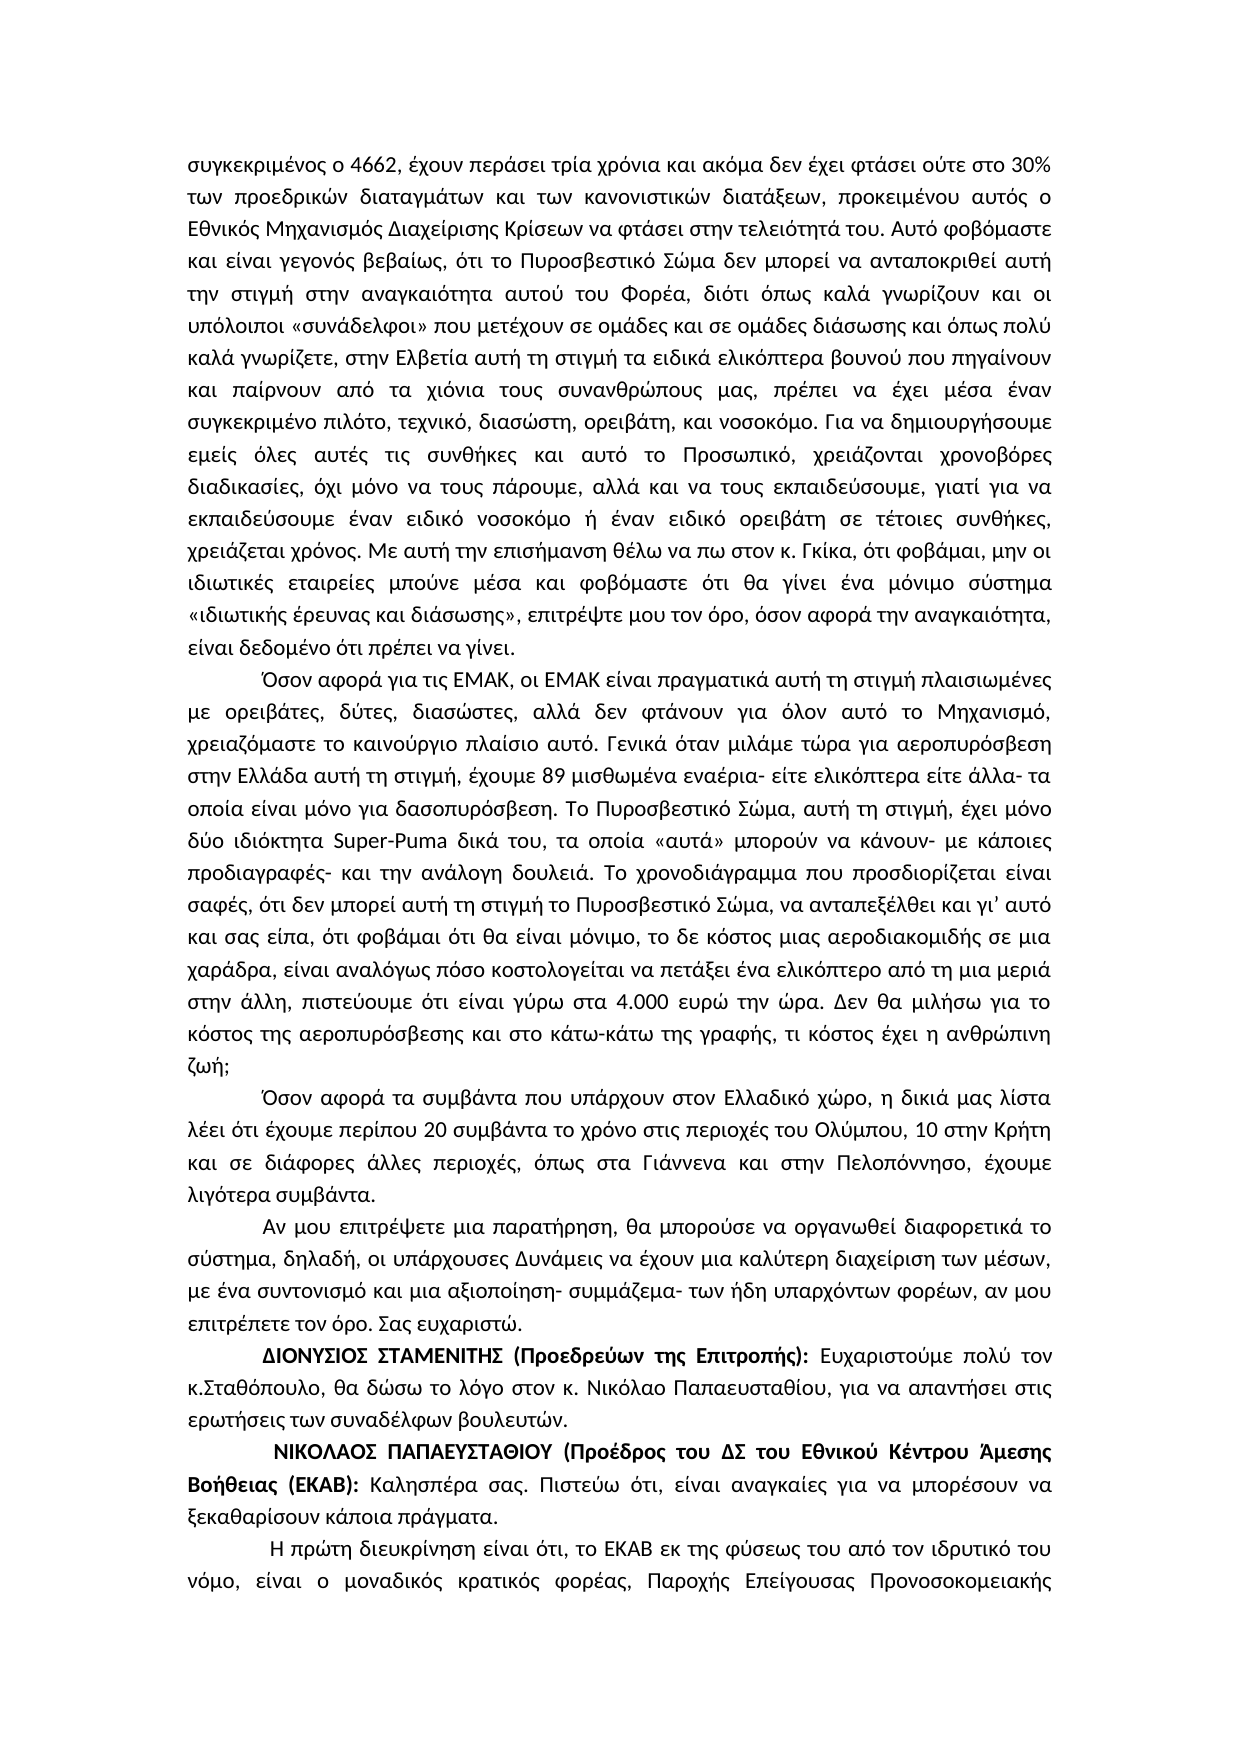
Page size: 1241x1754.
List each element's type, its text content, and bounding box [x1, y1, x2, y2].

text ΔΙΟΝΥΣΙΟΣ ΣΤΑΜΕΝΙΤΗΣ (Προεδρεύων της Επιτροπής): Ευχαριστούμε πολύ τον κ.Σταθόπουλο, θα δώσω το λόγο στον κ. Νικόλαο Παπαευσταθίου, για να απαντήσει στις ερωτήσεις των συναδέλφων βουλευτών. [187, 1341, 1053, 1433]
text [187, 1534, 1053, 1594]
text Αν μου επιτρέψετε μια παρατήρηση, θα μπορούσε να οργανωθεί διαφορετικά το σύστημα, δηλαδή, οι υπάρχουσες Δυνάμεις να έχουν μια καλύτερη διαχείριση των μέσων, με ένα συντονισμό και μια αξιοποίηση- συμμάζεμα- των ήδη υπαρχόντων φορέων, αν μου επιτρέπετε τον όρο. Σας ευχαριστώ. [187, 1212, 1053, 1337]
text Όσον αφορά για τις ΕΜΑΚ, οι ΕΜΑΚ είναι πραγματικά αυτή τη στιγμή πλαισιωμένες με ορειβάτες, δύτες, διασώστες, αλλά δεν φτάνουν για όλον αυτό το Μηχανισμό, χρειαζόμαστε το καινούργιο πλαίσιο αυτό. Γενικά όταν μιλάμε τώρα για αεροπυρόσβεση στην Ελλάδα αυτή τη στιγμή, έχουμε 89 μισθωμένα εναέρια- είτε ελικόπτερα είτε άλλα- τα οποία είναι μόνο για δασοπυρόσβεση. Το Πυροσβεστικό Σώμα, αυτή τη στιγμή, έχει μόνο δύο ιδιόκτητα Super-Puma δικά του, τα οποία «αυτά» μπορούν να κάνουν- με κάποιες προδιαγραφές- και την ανάλογη δουλειά. Το χρονοδιάγραμμα που προσδιορίζεται είναι σαφές, ότι δεν μπορεί αυτή τη στιγμή το Πυροσβεστικό Σώμα, να ανταπεξέλθει και γι’ αυτό και σας είπα, ότι φοβάμαι ότι θα είναι μόνιμο, το δε κόστος μιας αεροδιακομιδής σε μια χαράδρα, είναι αναλόγως πόσο κοστολογείται να πετάξει ένα ελικόπτερο από τη μια μεριά στην άλλη, πιστεύουμε ότι είναι γύρω στα 4.000 ευρώ την ώρα. Δεν θα μιλήσω για το κόστος της αεροπυρόσβεσης και στο κάτω-κάτω της γραφής, τι κόστος έχει η ανθρώπινη ζωή; [187, 665, 1053, 1079]
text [187, 150, 1053, 661]
text ΝΙΚΟΛΑΟΣ ΠΑΠΑΕΥΣΤΑΘΙΟΥ (Προέδρος του ΔΣ του Εθνικού Κέντρου Άμεσης Βοήθειας (ΕΚΑΒ): Καλησπέρα σας. Πιστεύω ότι, είναι αναγκαίες για να μπορέσουν να ξεκαθαρίσουν κάποια πράγματα. [187, 1437, 1053, 1530]
text Όσον αφορά τα συμβάντα που υπάρχουν στον Ελλαδικό χώρο, η δικιά μας λίστα λέει ότι έχουμε περίπου 20 συμβάντα το χρόνο στις περιοχές του Ολύμπου, 10 στην Κρήτη και σε διάφορες άλλες περιοχές, όπως στα Γιάννενα και στην Πελοπόννησο, έχουμε λιγότερα συμβάντα. [187, 1083, 1053, 1208]
